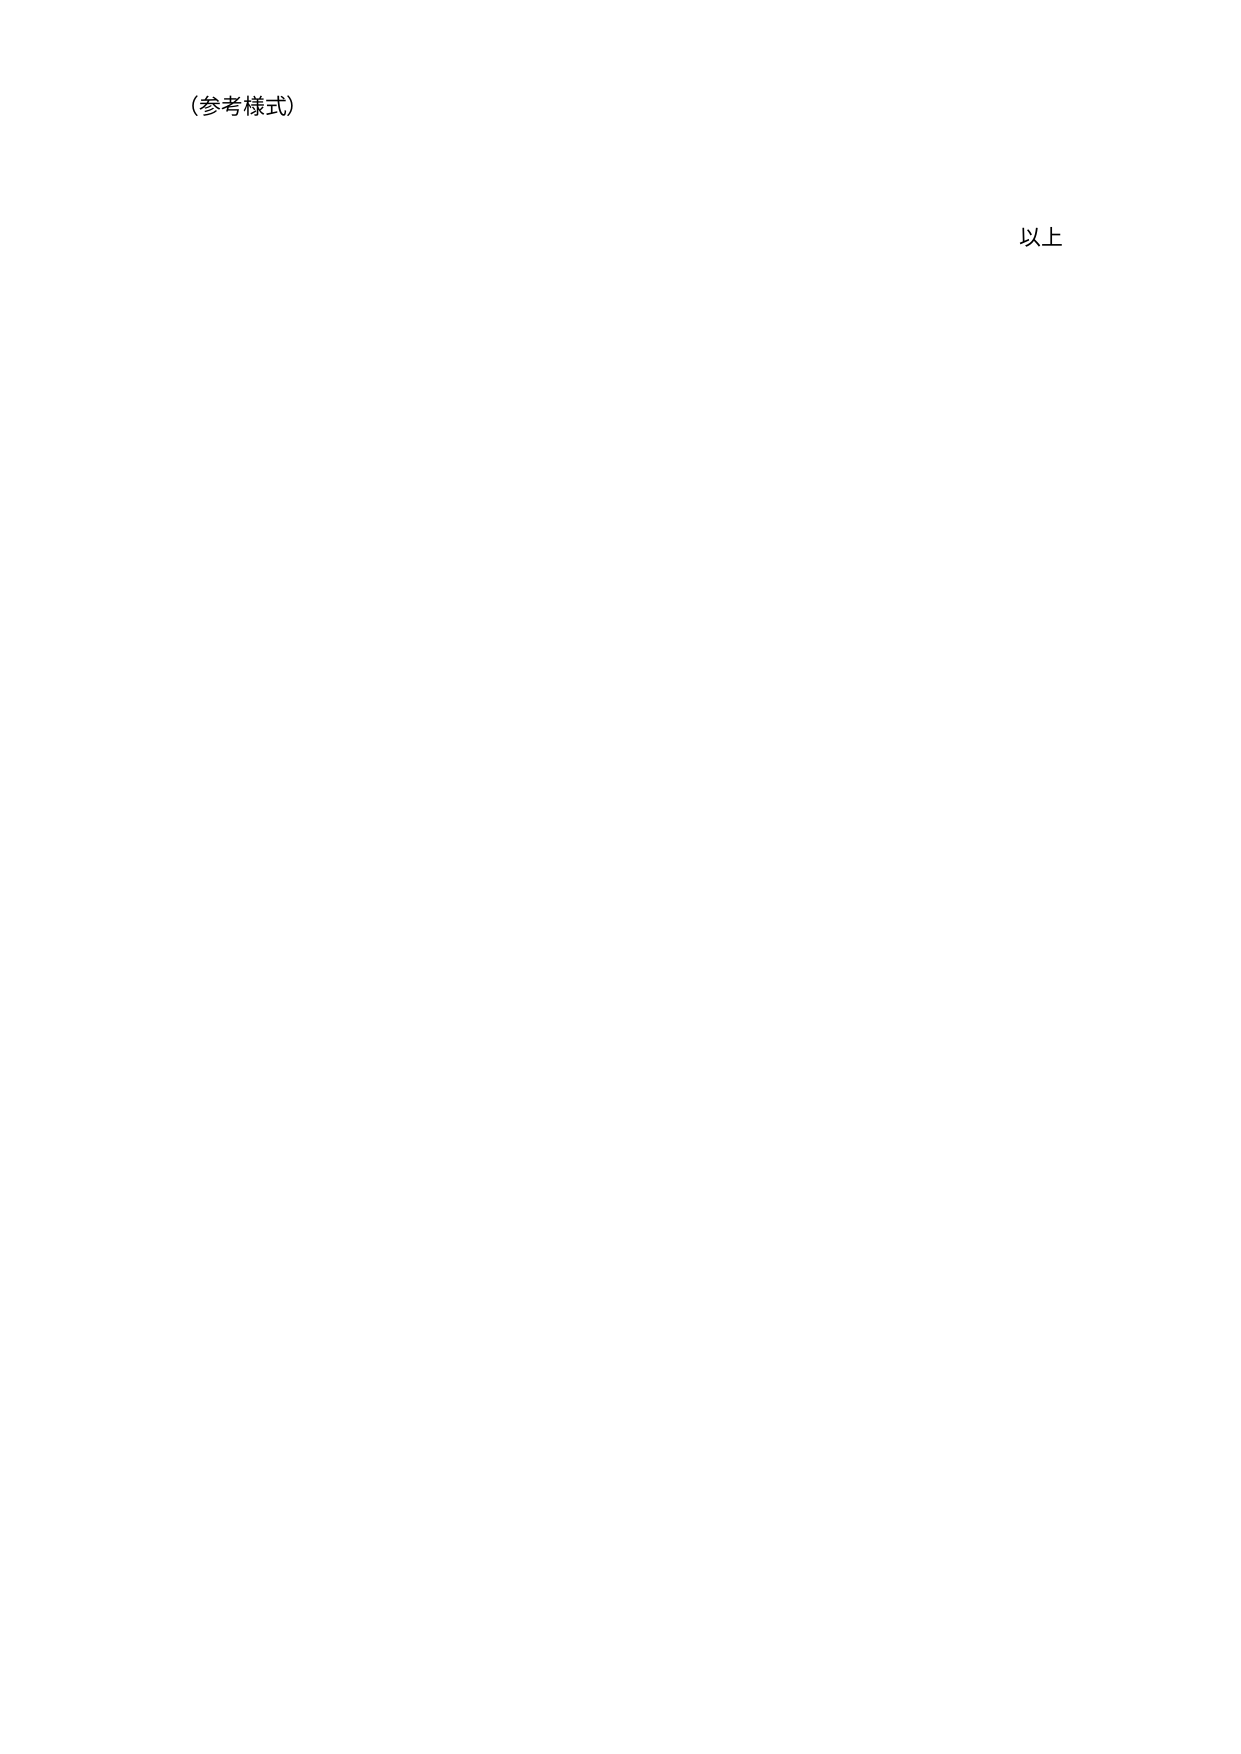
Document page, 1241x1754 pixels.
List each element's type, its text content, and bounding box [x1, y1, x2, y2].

text 以上 [177, 217, 1063, 254]
